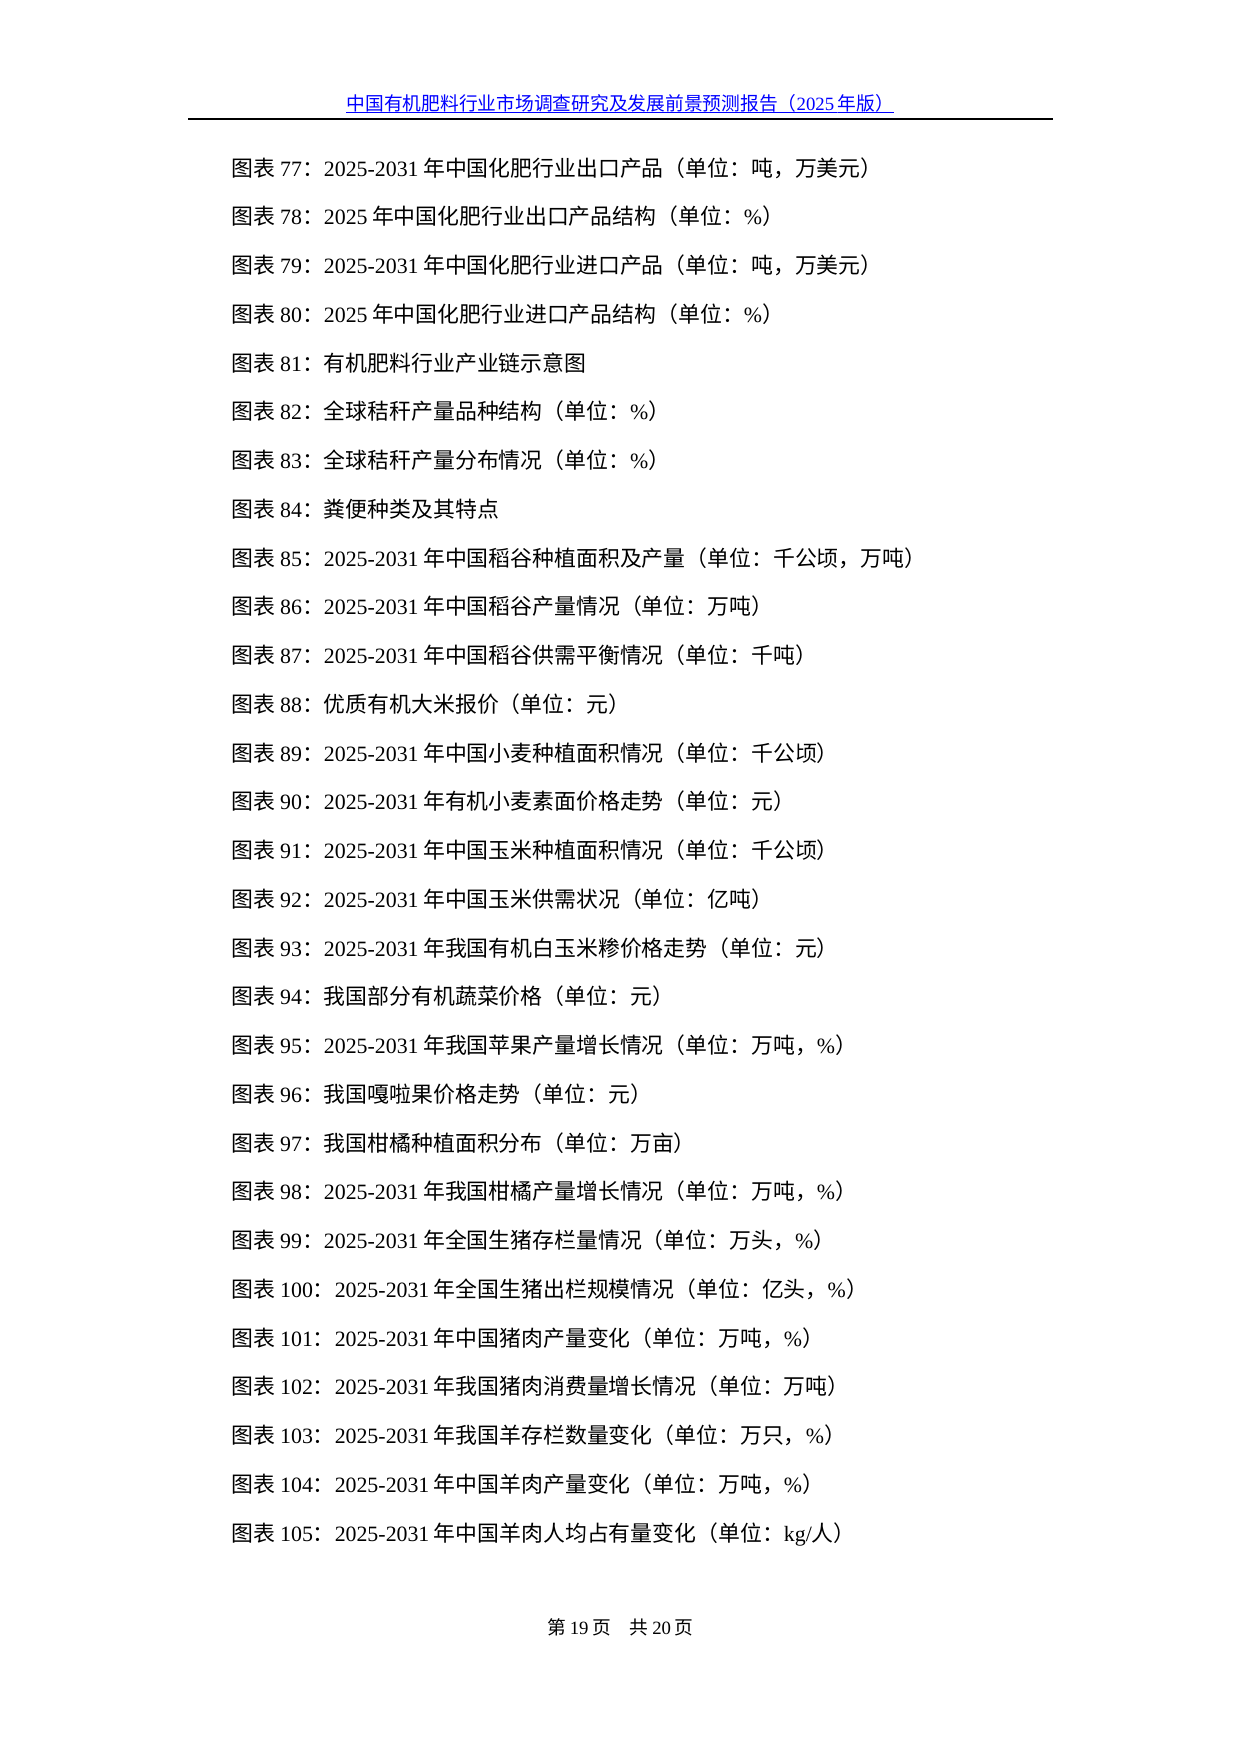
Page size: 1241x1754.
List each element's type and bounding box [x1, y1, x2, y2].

text [187, 150, 1053, 1548]
